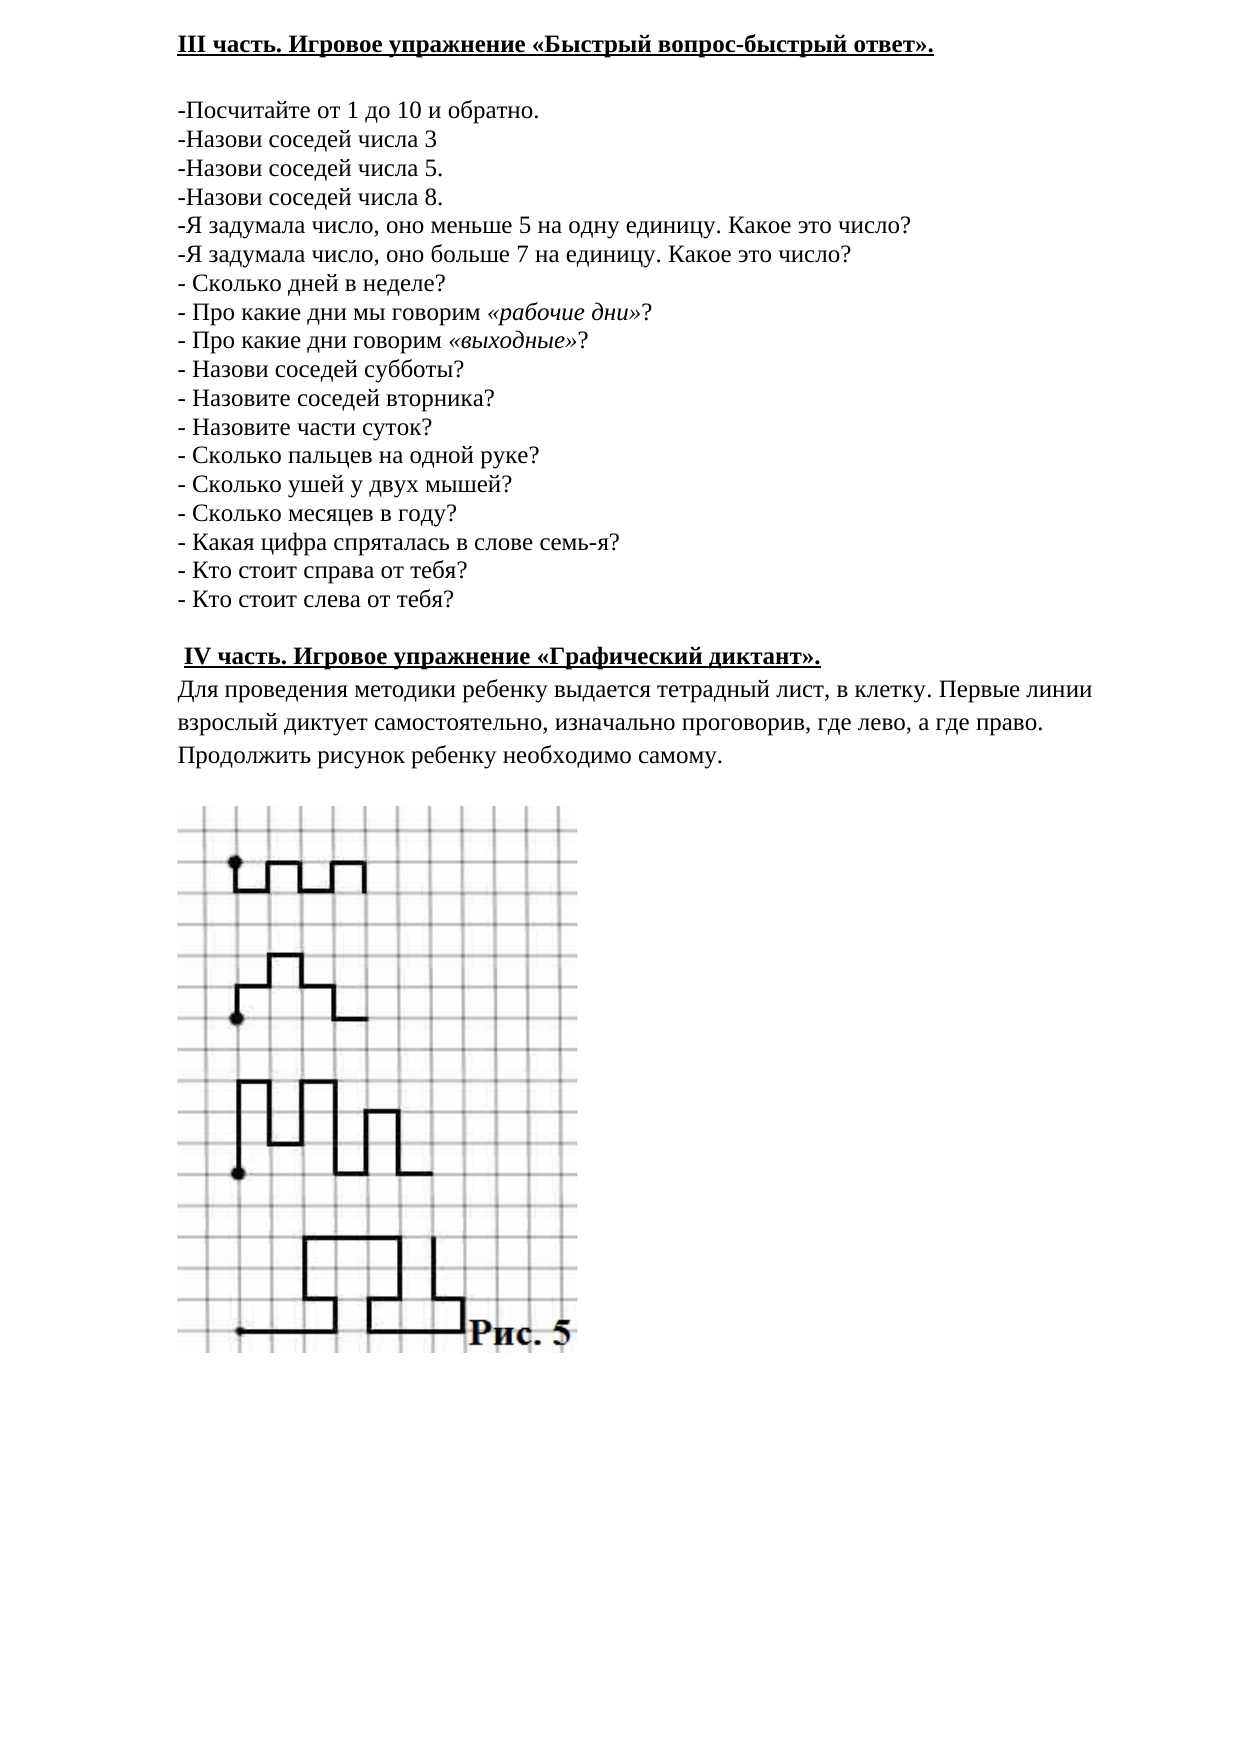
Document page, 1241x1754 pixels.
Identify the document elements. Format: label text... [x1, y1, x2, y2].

text -Я задумала число, оно меньше 5 на одну единицу. Какое это число? [177, 211, 1152, 239]
text Продолжить рисунок ребенку необходимо самому. [177, 740, 1152, 769]
text - Назови соседей субботы? [177, 354, 1152, 383]
text - Какая цифра спряталась в слове семь-я? [177, 527, 1152, 556]
text -Посчитайте от 1 до 10 и обратно. [177, 96, 1152, 124]
picture [177, 806, 578, 1353]
text - Назовите соседей вторника? [177, 383, 1152, 412]
text - Сколько ушей у двух мышей? [177, 469, 1152, 498]
text - Назовите части суток? [177, 412, 1152, 441]
text IV часть. Игровое упражнение «Графический диктант». [177, 641, 1152, 670]
text - Сколько пальцев на одной руке? [177, 441, 1152, 469]
text - Кто стоит слева от тебя? [177, 584, 1152, 613]
text - Про какие дни говорим «выходные»? [177, 326, 1152, 354]
text -Назови соседей числа 5. [177, 153, 1152, 182]
text Для проведения методики ребенку выдается тетрадный лист, в клетку. Первые линии взрослый диктует самостоятельно, изначально проговорив, где лево, а где право. [177, 674, 1152, 736]
text - Сколько месяцев в году? [177, 498, 1152, 527]
text III часть. Игровое упражнение «Быстрый вопрос-быстрый ответ». [177, 29, 1152, 58]
text - Кто стоит справа от тебя? [177, 556, 1152, 584]
text -Назови соседей числа 3 [177, 124, 1152, 153]
text -Назови соседей числа 8. [177, 182, 1152, 211]
text -Я задумала число, оно больше 7 на единицу. Какое это число? [177, 239, 1152, 268]
text - Про какие дни мы говорим «рабочие дни»? [177, 297, 1152, 326]
text - Сколько дней в неделе? [177, 268, 1152, 297]
